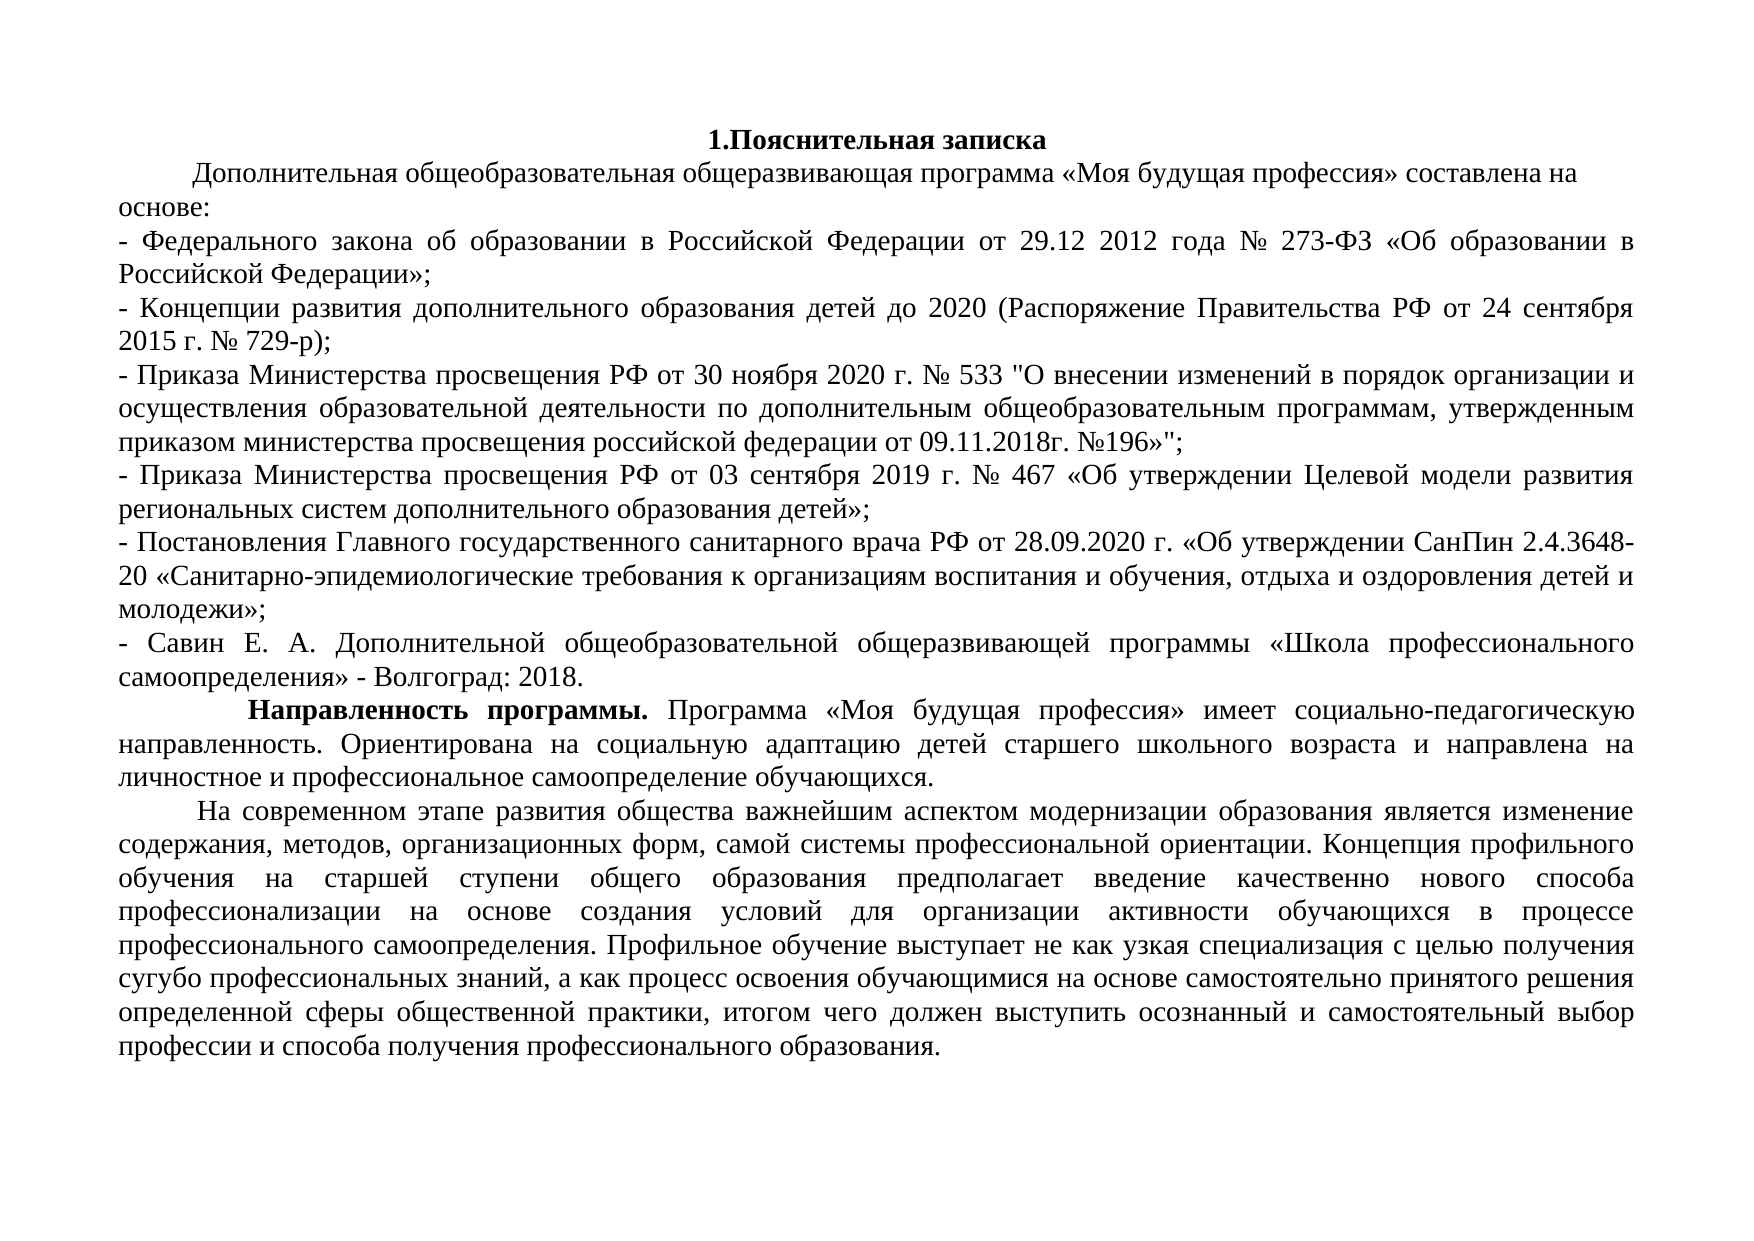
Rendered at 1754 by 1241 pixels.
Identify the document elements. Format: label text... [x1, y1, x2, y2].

text Дополнительная общеобразовательная общеразвивающая программа «Моя будущая профессия» составлена на [192, 156, 1636, 189]
text - Концепции развития дополнительного образования детей до 2020 (Распоряжение Правительства РФ от 24 сентября 2015 г. № 729-р); [118, 290, 1636, 357]
text основе: [118, 189, 1636, 223]
text - Федерального закона об образовании в Российской Федерации от 29.12 2012 года № 273-ФЗ «Об образовании в Российской Федерации»; [118, 223, 1636, 290]
text - Савин Е. А. Дополнительной общеобразовательной общеразвивающей программы «Школа профессионального самоопределения» - Волгоград: 2018. [118, 625, 1636, 692]
text - Приказа Министерства просвещения РФ от 30 ноября 2020 г. № 533 "О внесении изменений в порядок организации и осуществления образовательной деятельности по дополнительным общеобразовательным программам, утвержденным приказом министерства просвещения российской федерации от 09.11.2018г. №196»"; [118, 357, 1636, 457]
text 1.Пояснительная записка [118, 122, 1636, 156]
text - Постановления Главного государственного санитарного врача РФ от 28.09.2020 г. «Об утверждении СанПин 2.4.3648-20 «Санитарно-эпидемиологические требования к организациям воспитания и обучения, отдыха и оздоровления детей и молодежи»; [118, 524, 1636, 625]
text - Приказа Министерства просвещения РФ от 03 сентября 2019 г. № 467 «Об утверждении Целевой модели развития региональных систем дополнительного образования детей»; [118, 457, 1636, 524]
text Направленность программы. Программа «Моя будущая профессия» имеет социально-педагогическую направленность. Ориентирована на социальную адаптацию детей старшего школьного возраста и направлена на личностное и профессиональное самоопределение обучающихся. [118, 692, 1636, 793]
text На современном этапе развития общества важнейшим аспектом модернизации образования является изменение содержания, методов, организационных форм, самой системы профессиональной ориентации. Концепция профильного обучения на старшей ступени общего образования предполагает введение качественно нового способа профессионализации на основе создания условий для организации активности обучающихся в процессе профессионального самоопределения. Профильное обучение выступает не как узкая специализация с целью получения сугубо профессиональных знаний, а как процесс освоения обучающимися на основе самостоятельно принятого решения определенной сферы общественной практики, итогом чего должен выступить осознанный и самостоятельный выбор профессии и способа получения профессионального образования. [118, 793, 1636, 1061]
